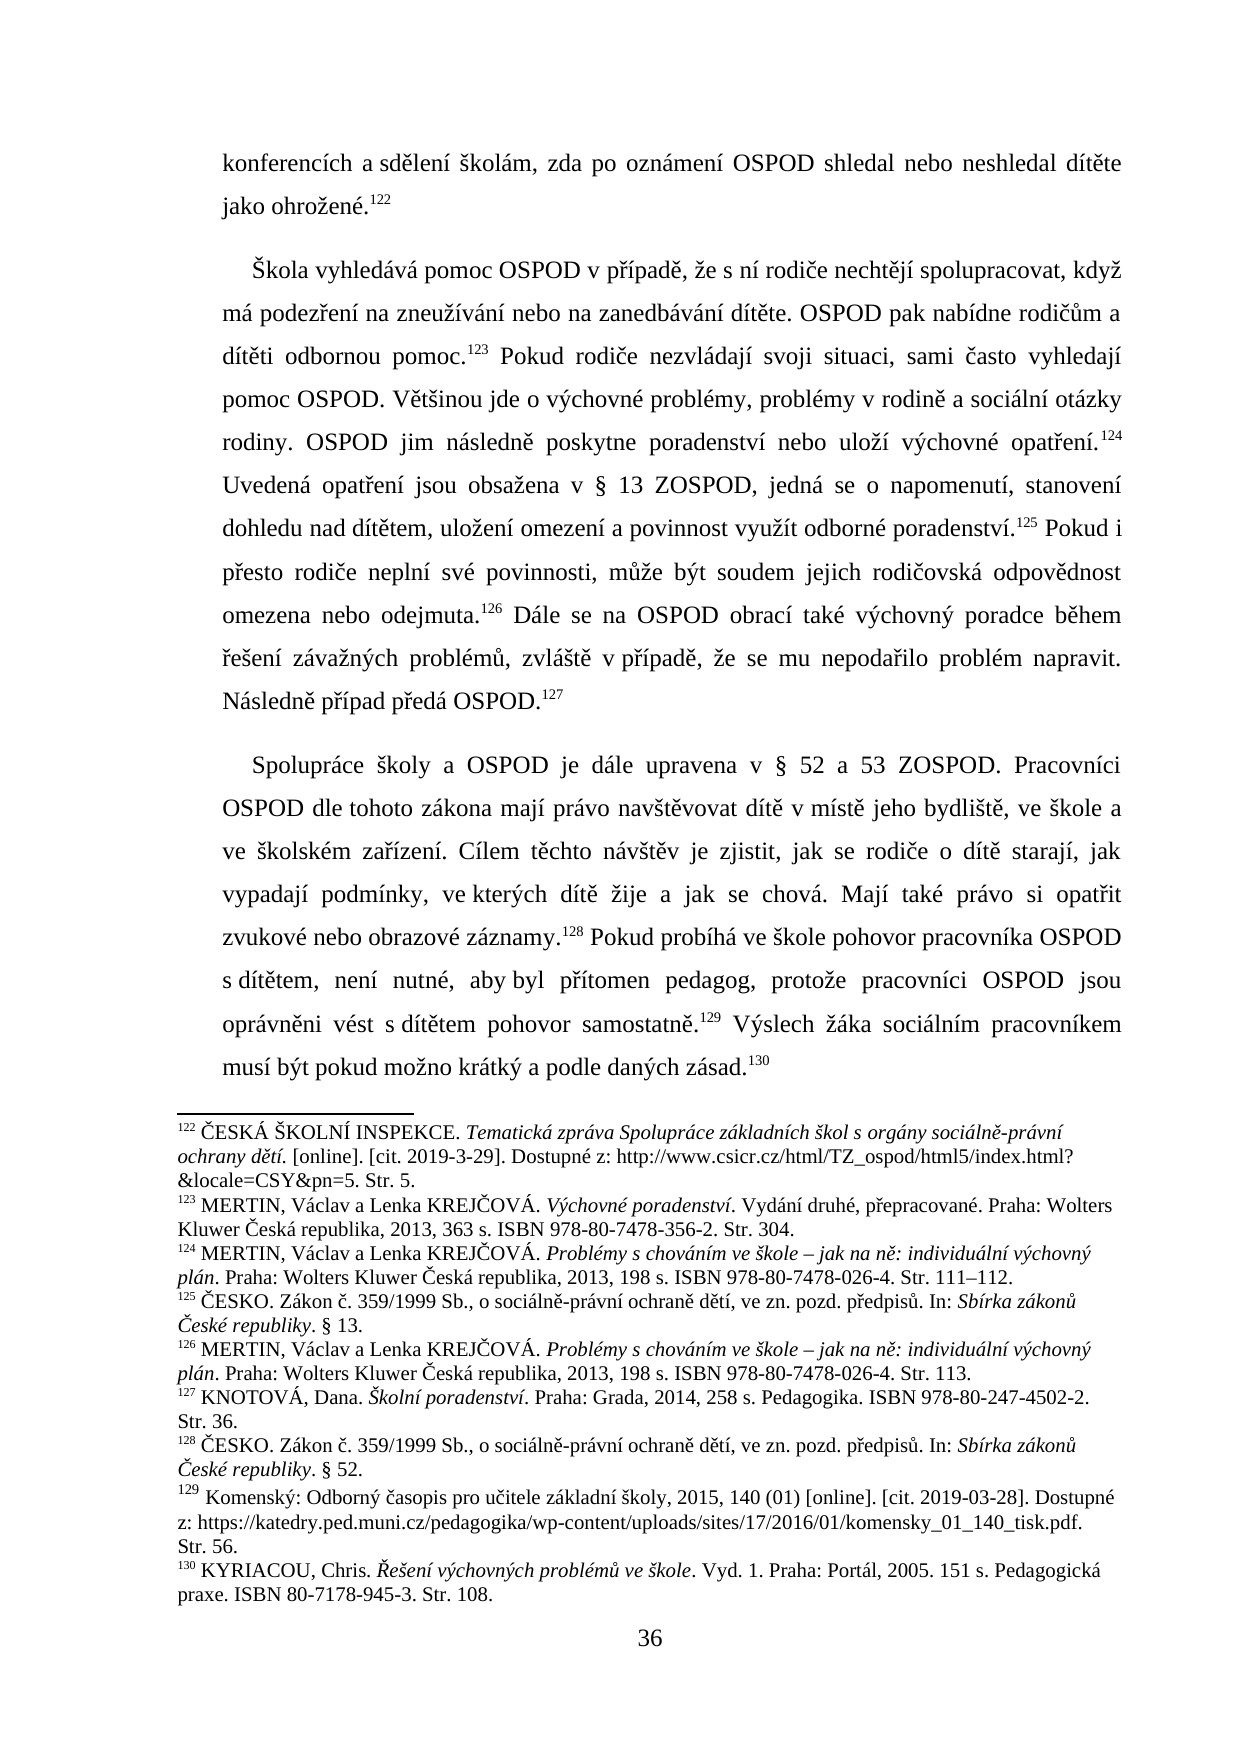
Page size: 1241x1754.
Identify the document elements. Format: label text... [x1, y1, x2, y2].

text Spolupráce školy a OSPOD je dále upravena v § 52 a 53 ZOSPOD. Pracovníci OSPOD dle tohoto zákona mají právo navštěvovat dítě v místě jeho bydliště, ve škole a ve školském zařízení. Cílem těchto návštěv je zjistit, jak se rodiče o dítě starají, jak vypadají podmínky, ve kterých dítě žije a jak se chová. Mají také právo si opatřit zvukové nebo obrazové záznamy. Pokud probíhá ve škole pohovor pracovníka OSPOD s dítětem, není nutné, aby byl přítomen pedagog, protože pracovníci OSPOD jsou oprávněni vést s dítětem pohovor samostatně. Výslech žáka sociálním pracovníkem musí být pokud možno krátký a podle daných zásad. [222, 750, 1122, 1081]
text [222, 148, 1122, 219]
text Škola vyhledává pomoc OSPOD v případě, že s ní rodiče nechtějí spolupracovat, když má podezření na zneužívání nebo na zanedbávání dítěte. OSPOD pak nabídne rodičům a dítěti odbornou pomoc. Pokud rodiče nezvládají svoji situaci, sami často vyhledají pomoc OSPOD. Většinou jde o výchovné problémy, problémy v rodině a sociální otázky rodiny. OSPOD jim následně poskytne poradenství nebo uloží výchovné opatření. Uvedená opatření jsou obsažena v § 13 ZOSPOD, jedná se o napomenutí, stanovení dohledu nad dítětem, uložení omezení a povinnost využít odborné poradenství. Pokud i přesto rodiče neplní své povinnosti, může být soudem jejich rodičovská odpovědnost omezena nebo odejmuta. Dále se na OSPOD obrací také výchovný poradce během řešení závažných problémů, zvláště v případě, že se mu nepodařilo problém napravit. Následně případ předá OSPOD. [222, 255, 1122, 715]
